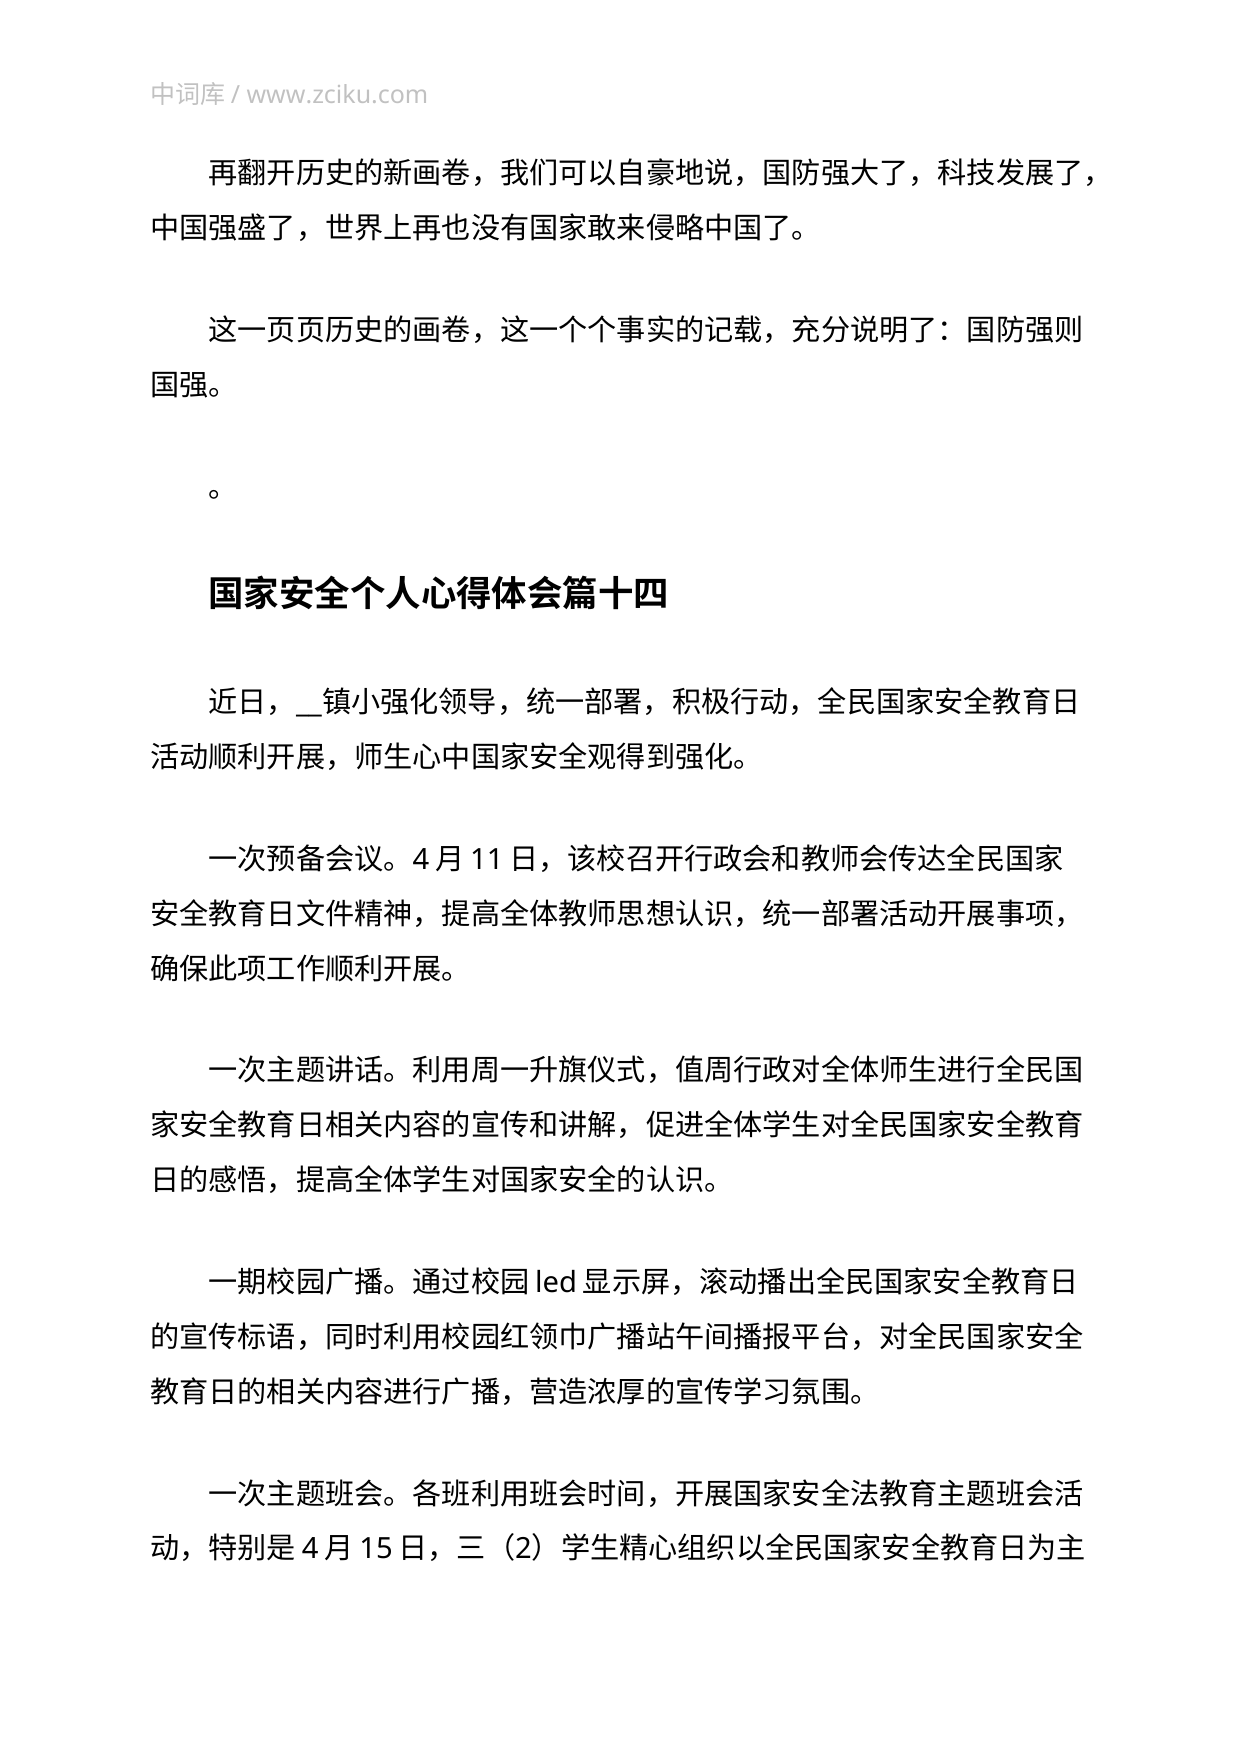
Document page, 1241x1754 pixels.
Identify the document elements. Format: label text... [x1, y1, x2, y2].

text 一次预备会议。4月11日，该校召开行政会和教师会传达全民国家安全教育日文件精神，提高全体教师思想认识，统一部署活动开展事项，确保此项工作顺利开展。 [150, 835, 1090, 987]
text 这一页页历史的画卷，这一个个事实的记载，充分说明了：国防强则国强。 [150, 307, 1090, 404]
text 一次主题讲话。利用周一升旗仪式，值周行政对全体师生进行全民国家安全教育日相关内容的宣传和讲解，促进全体学生对全民国家安全教育日的感悟，提高全体学生对国家安全的认识。 [150, 1047, 1090, 1199]
text 。 [150, 463, 1090, 506]
text 一期校园广播。通过校园led显示屏，滚动播出全民国家安全教育日的宣传标语，同时利用校园红领巾广播站午间播报平台，对全民国家安全教育日的相关内容进行广播，营造浓厚的宣传学习氛围。 [150, 1258, 1090, 1411]
text 近日，__镇小强化领导，统一部署，积极行动，全民国家安全教育日活动顺利开展，师生心中国家安全观得到强化。 [150, 678, 1090, 776]
text 再翻开历史的新画卷，我们可以自豪地说，国防强大了，科技发展了，中国强盛了，世界上再也没有国家敢来侵略中国了。 [150, 150, 1090, 247]
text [150, 1470, 1090, 1567]
text 国家安全个人心得体会篇十四 [150, 565, 1090, 616]
